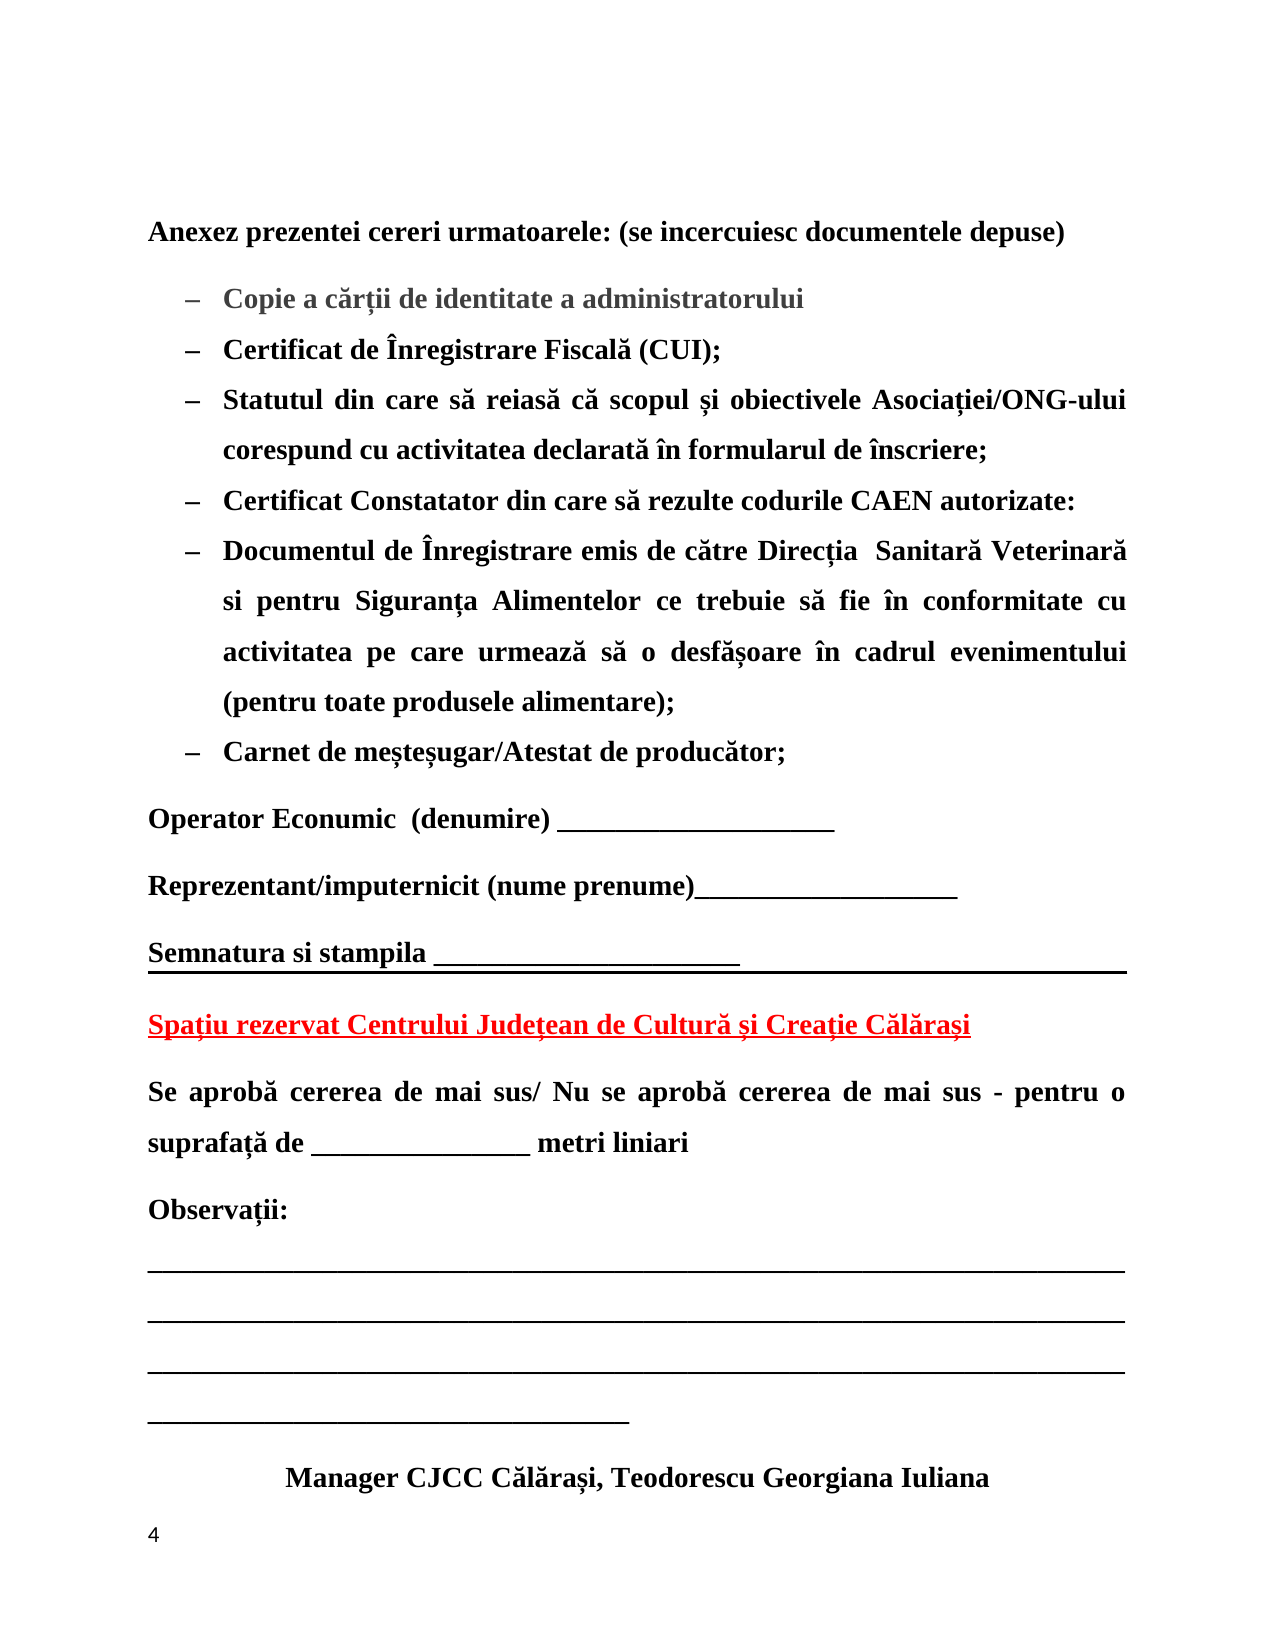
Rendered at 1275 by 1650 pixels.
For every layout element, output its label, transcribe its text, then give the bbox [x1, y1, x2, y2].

list Documentul de Înregistrare emis de către Direcția Sanitară Veterinară si pentru Siguranța Alimentelor ce trebuie să fie în conformitate cu activitatea pe care urmează să o desfășoare în cadrul evenimentului (pentru toate produsele alimentare); [185, 533, 1127, 718]
text Operator Econumic (denumire) ___________________ [148, 801, 1127, 835]
text Reprezentant/imputernicit (nume prenume)__________________ [148, 868, 1127, 902]
list Certificat Constatator din care să rezulte codurile CAEN autorizate: [185, 483, 1127, 516]
list Certificat de Înregistrare Fiscală (CUI); [185, 332, 1127, 365]
text Observații: __________________________________________________________________________________________________________________________________________________________________________________________________________________________________________ [148, 1192, 1127, 1427]
text Manager CJCC Călărași, Teodorescu Georgiana Iuliana [148, 1460, 1127, 1493]
text Anexez prezentei cereri urmatoarele: (se incercuiesc documentele depuse) [148, 214, 1127, 248]
text Se aprobă cererea de mai sus/ Nu se aprobă cererea de mai sus - pentru o suprafață de _______________ metri liniari [148, 1074, 1127, 1158]
text Semnatura si stampila _____________________ [148, 935, 1127, 971]
list Copie a cărții de identitate a administratorului [185, 282, 1127, 315]
list Carnet de meșteșugar/Atestat de producător; [185, 734, 1127, 768]
text Spațiu rezervat Centrului Județean de Cultură și Creație Călărași [148, 1007, 1127, 1041]
list Statutul din care să reiasă că scopul și obiectivele Asociației/ONG-ului corespund cu activitatea declarată în formularul de înscriere; [185, 382, 1127, 466]
